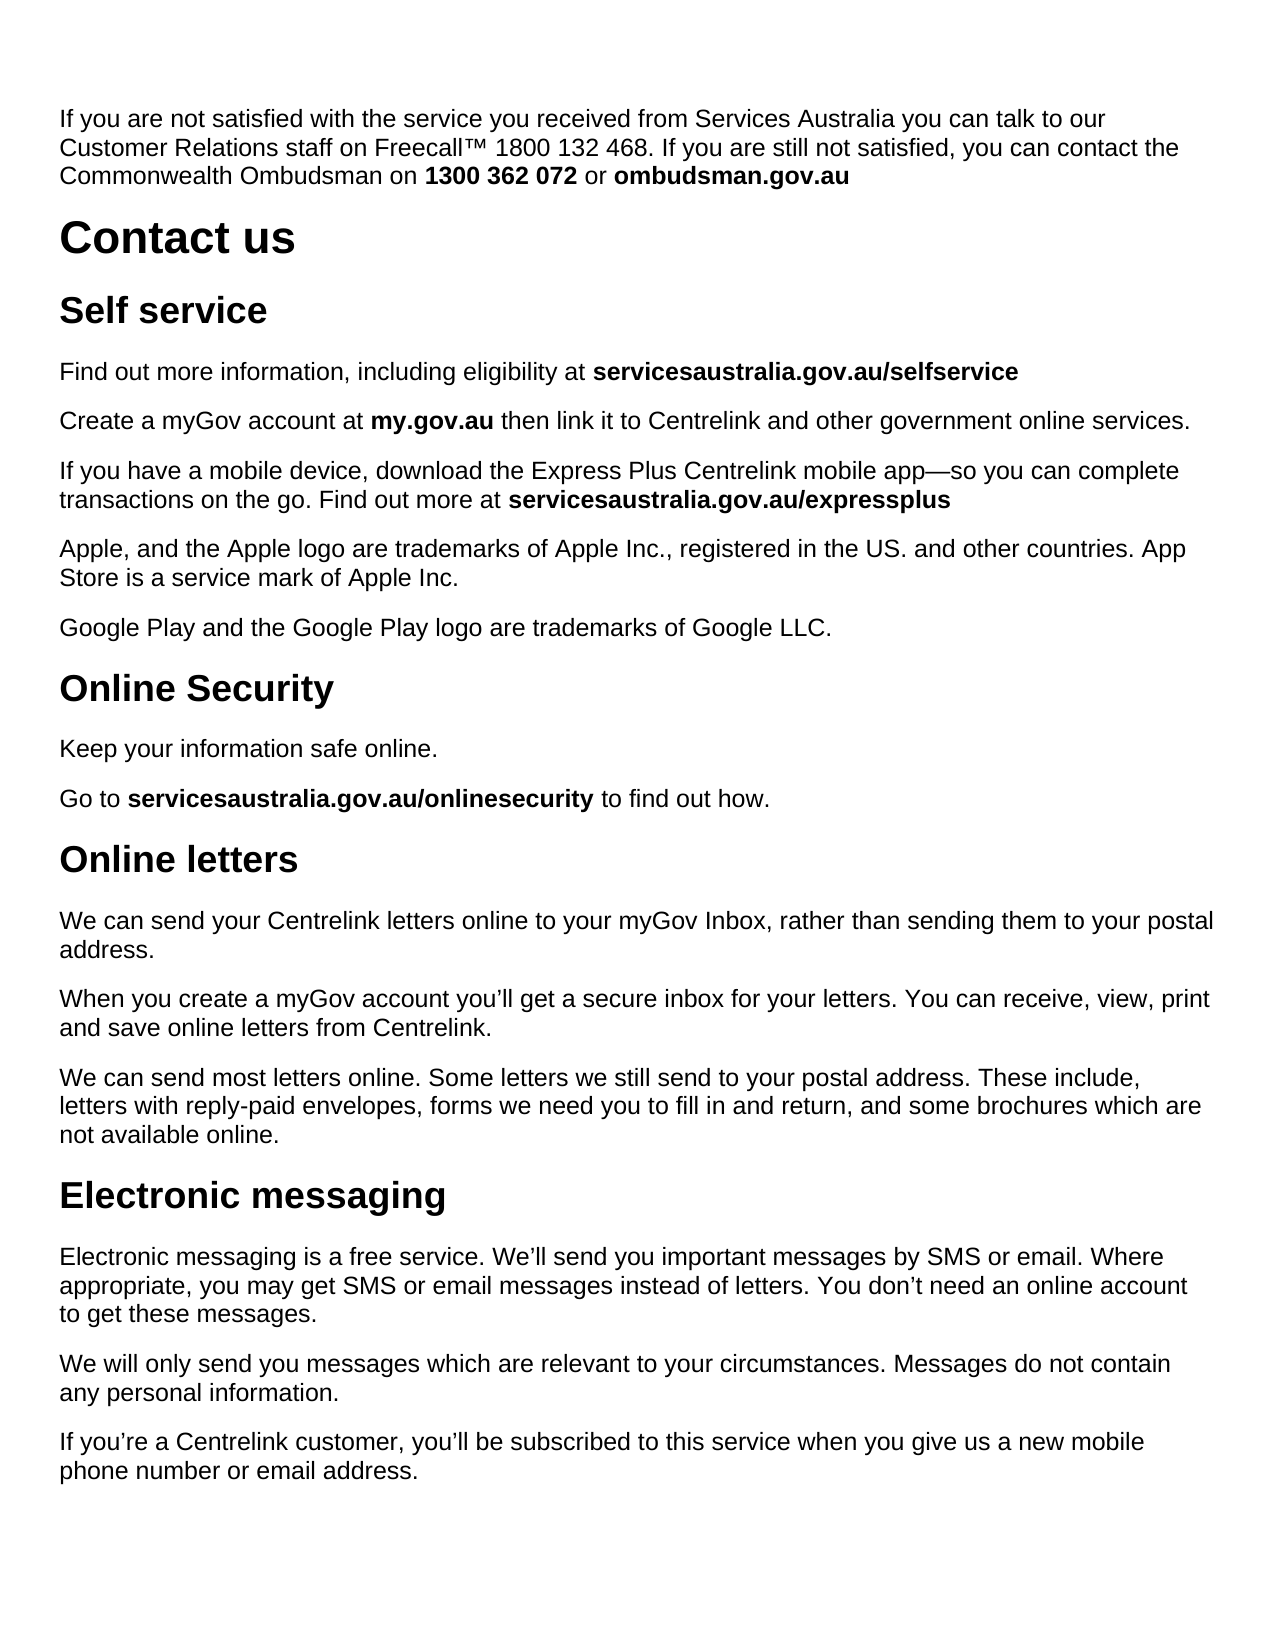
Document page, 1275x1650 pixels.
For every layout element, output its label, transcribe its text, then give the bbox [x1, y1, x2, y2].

text We can send your Centrelink letters online to your myGov Inbox, rather than sending them to your postal address. [59, 906, 1216, 963]
text Electronic messaging is a free service. We’ll send you important messages by SMS or email. Where appropriate, you may get SMS or email messages instead of letters. You don’t need an online account to get these messages. [59, 1242, 1216, 1328]
text Create a myGov account at my.gov.au then link it to Centrelink and other government online services. [59, 406, 1216, 435]
text We can send most letters online. Some letters we still send to your postal address. These include, letters with reply-paid envelopes, forms we need you to fill in and return, and some brochures which are not available online. [59, 1062, 1216, 1149]
subtitle Online letters [59, 838, 1216, 881]
text When you create a myGov account you’ll get a secure inbox for your letters. You can receive, view, print and save online letters from Centrelink. [59, 984, 1216, 1042]
subtitle Self service [59, 288, 1216, 332]
text We will only send you messages which are relevant to your circumstances. Messages do not contain any personal information. [59, 1349, 1216, 1406]
text If you have a mobile device, download the Express Plus Centrelink mobile app—so you can complete transactions on the go. Find out more at servicesaustralia.gov.au/expressplus [59, 456, 1216, 513]
subtitle Online Security [59, 666, 1216, 709]
subtitle Contact us [59, 211, 1216, 263]
text Go to servicesaustralia.gov.au/onlinesecurity to find out how. [59, 784, 1216, 813]
subtitle Electronic messaging [59, 1174, 1216, 1217]
text Apple, and the Apple logo are trademarks of Apple Inc., registered in the US. and other countries. App Store is a service mark of Apple Inc. [59, 534, 1216, 592]
text If you are not satisfied with the service you received from Services Australia you can talk to our Customer Relations staff on Freecall™ 1800 132 468. If you are still not satisfied, you can contact the Commonwealth Ombudsman on 1300 362 072 or ombudsman.gov.au [59, 104, 1216, 190]
text If you’re a Centrelink customer, you’ll be subscribed to this service when you give us a new mobile phone number or email address. [59, 1427, 1216, 1485]
text Keep your information safe online. [59, 734, 1216, 763]
text Find out more information, including eligibility at servicesaustralia.gov.au/selfservice [59, 357, 1216, 385]
text Google Play and the Google Play logo are trademarks of Google LLC. [59, 612, 1216, 641]
